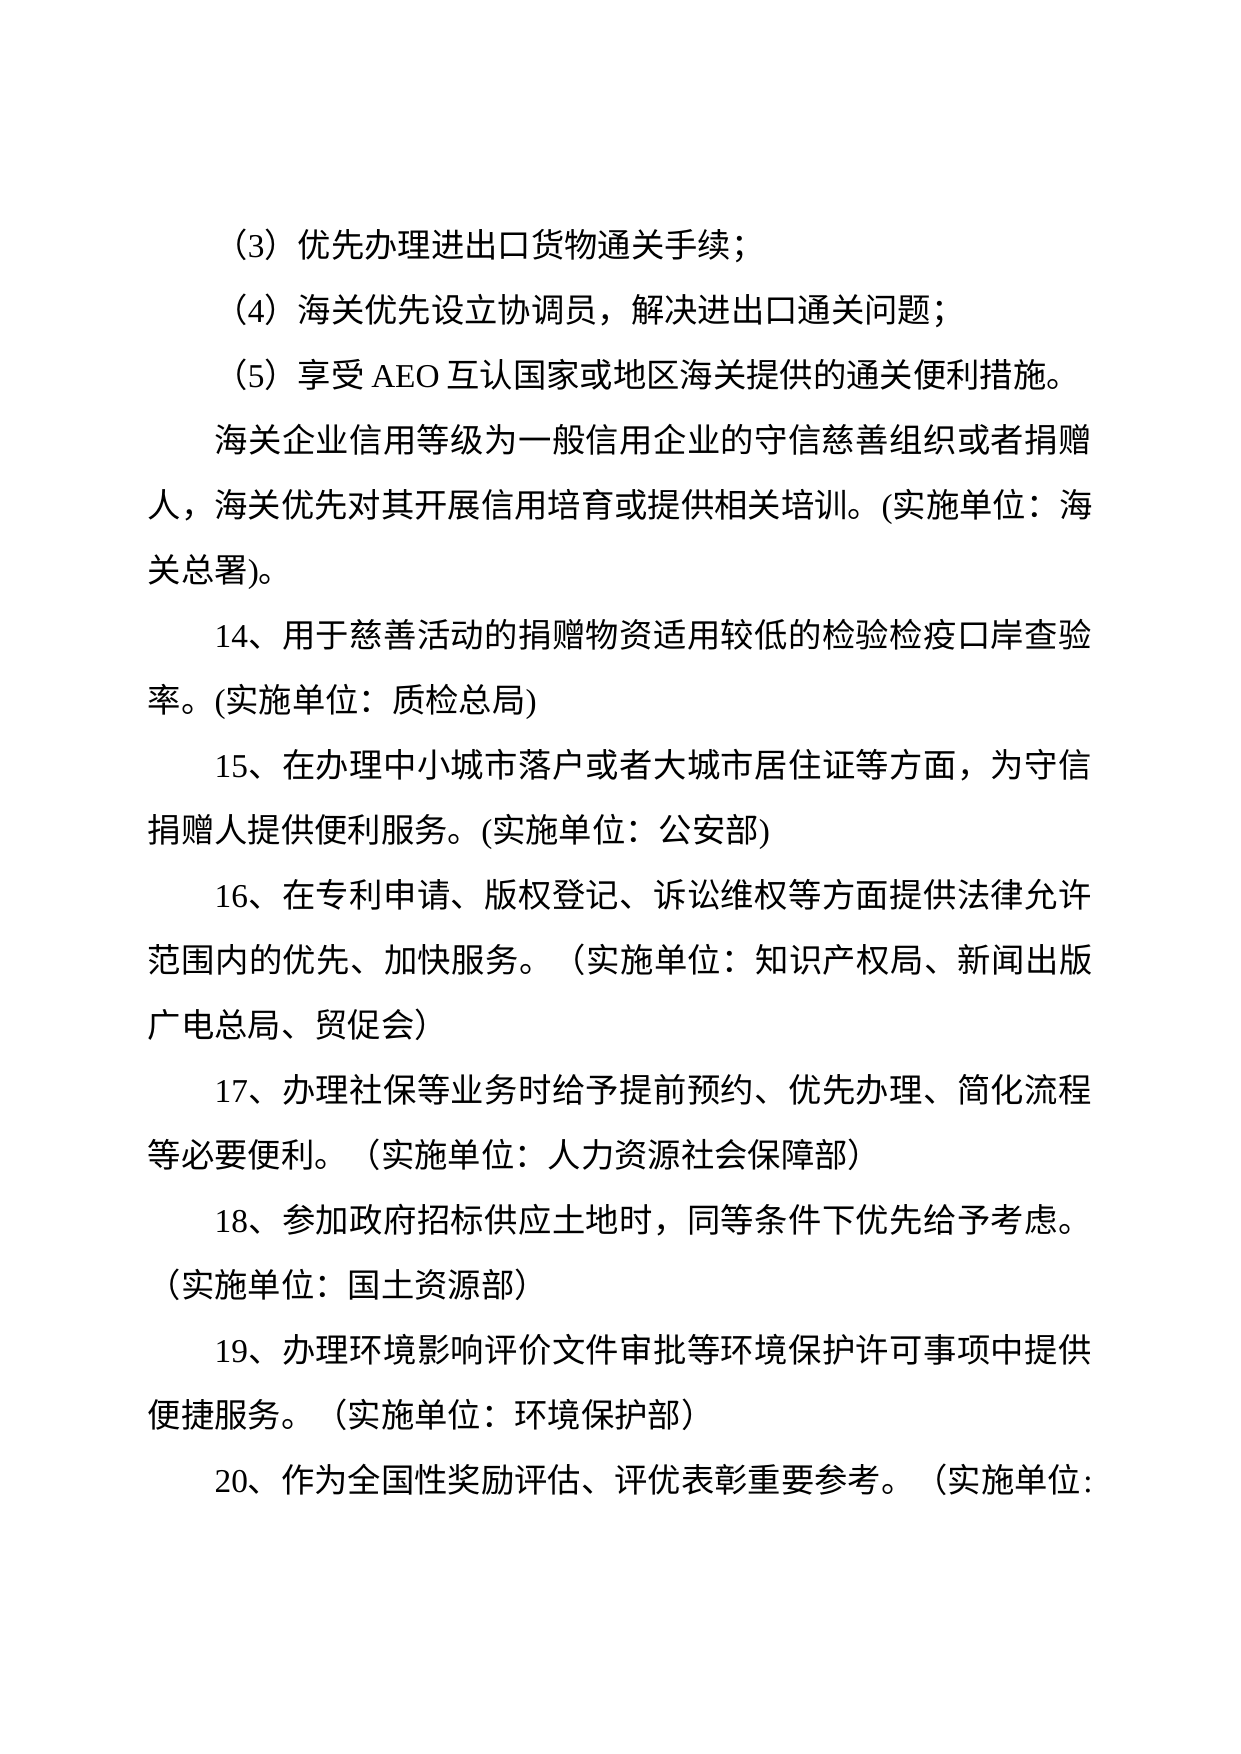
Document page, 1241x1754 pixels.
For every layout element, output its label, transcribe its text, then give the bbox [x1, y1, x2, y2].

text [148, 1446, 1093, 1511]
text （3）优先办理进出口货物通关手续； [148, 211, 1093, 276]
text 19、办理环境影响评价文件审批等环境保护许可事项中提供便捷服务。（实施单位：环境保护部） [148, 1316, 1093, 1446]
text 14、用于慈善活动的捐赠物资适用较低的检验检疫口岸查验率。(实施单位：质检总局) [148, 601, 1093, 731]
text （5）享受AEO互认国家或地区海关提供的通关便利措施。 [148, 341, 1093, 406]
text 18、参加政府招标供应土地时，同等条件下优先给予考虑。（实施单位：国土资源部） [148, 1186, 1093, 1316]
text 16、在专利申请、版权登记、诉讼维权等方面提供法律允许范围内的优先、加快服务。（实施单位：知识产权局、新闻出版广电总局、贸促会） [148, 861, 1093, 1056]
text （4）海关优先设立协调员，解决进出口通关问题； [148, 276, 1093, 341]
text 15、在办理中小城市落户或者大城市居住证等方面，为守信捐赠人提供便利服务。(实施单位：公安部) [148, 731, 1093, 861]
text 海关企业信用等级为一般信用企业的守信慈善组织或者捐赠人，海关优先对其开展信用培育或提供相关培训。(实施单位：海关总署)。 [148, 406, 1093, 601]
text 17、办理社保等业务时给予提前预约、优先办理、简化流程等必要便利。（实施单位：人力资源社会保障部） [148, 1056, 1093, 1186]
